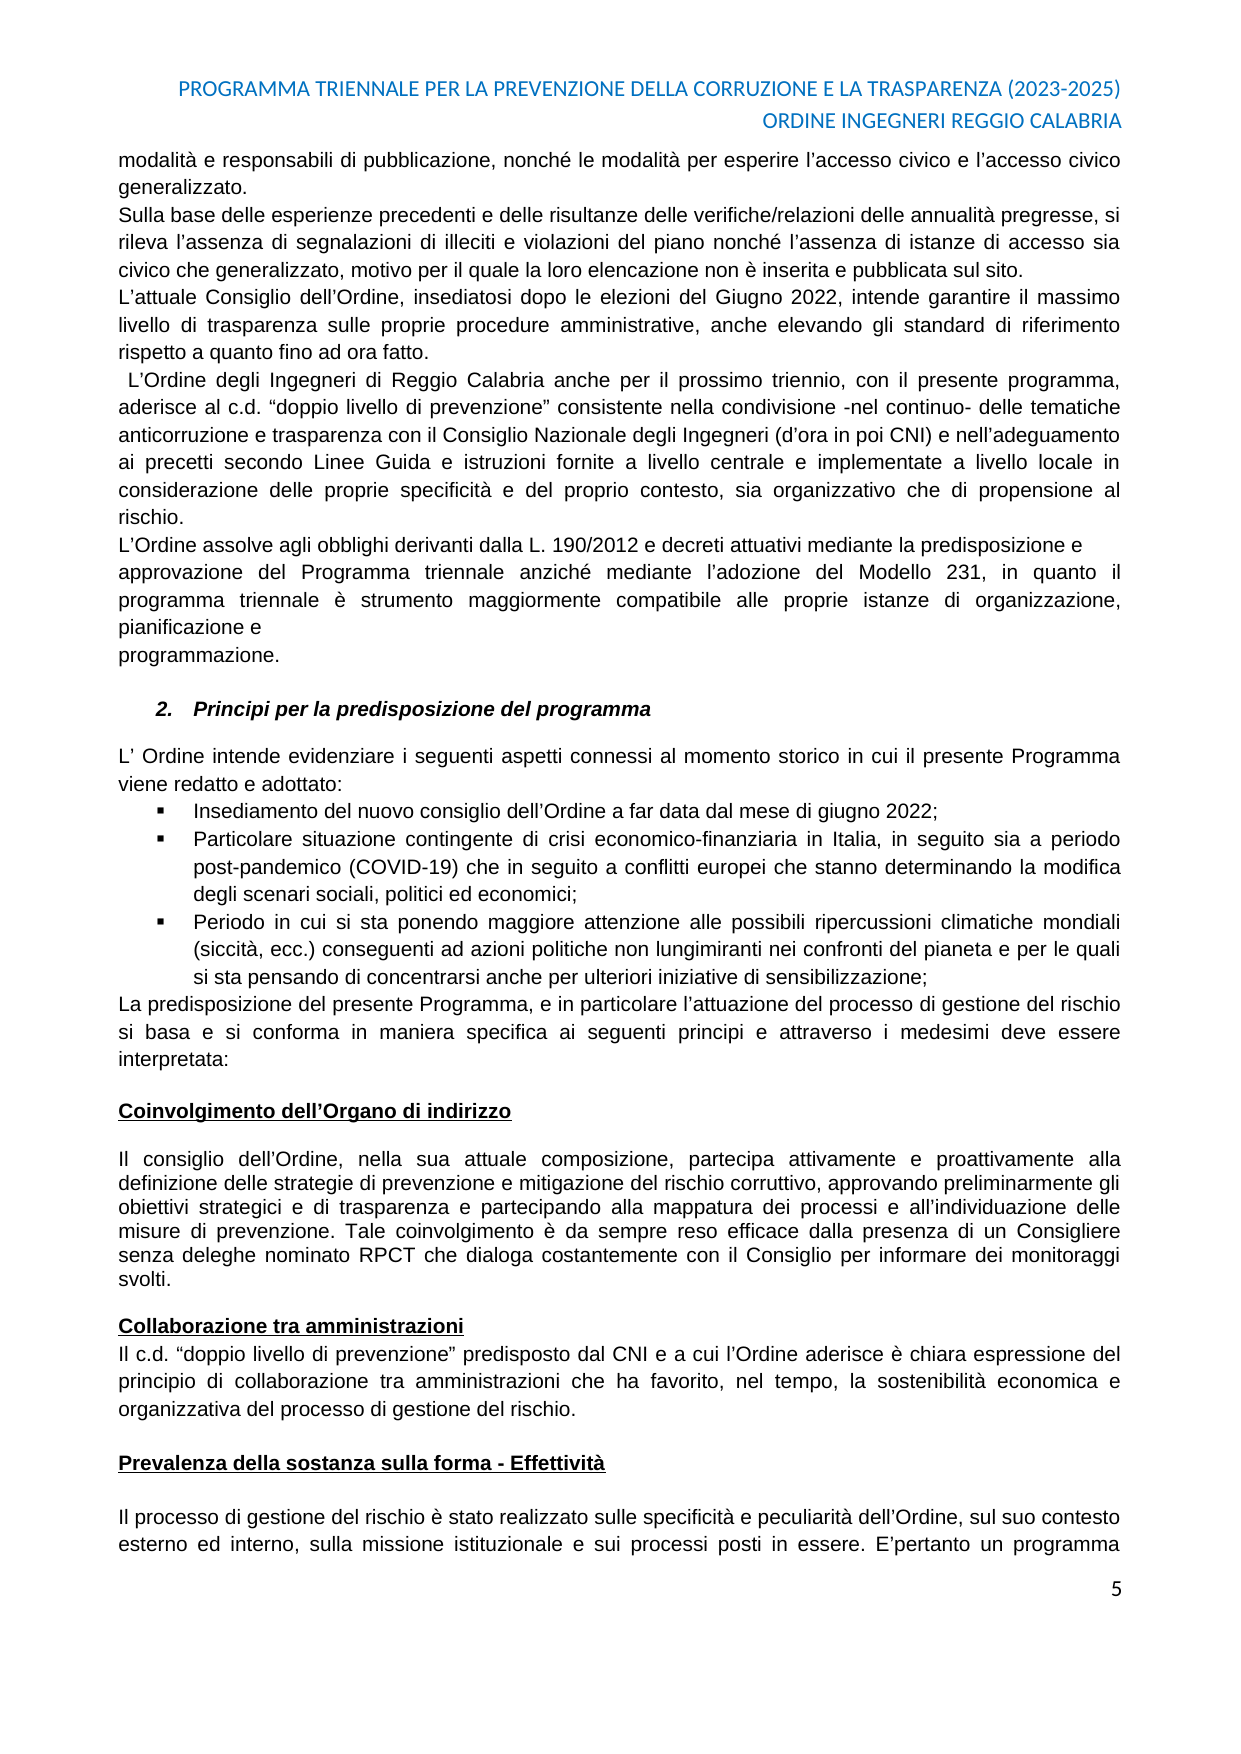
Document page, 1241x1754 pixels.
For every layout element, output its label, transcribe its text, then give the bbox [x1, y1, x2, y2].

text programmazione. [118, 643, 1122, 667]
text Coinvolgimento dell’Organo di indirizzo [118, 1099, 1122, 1123]
text L’ Ordine intende evidenziare i seguenti aspetti connessi al momento storico in cui il presente Programma viene redatto e adottato: [118, 744, 1122, 796]
text approvazione del Programma triennale anziché mediante l’adozione del Modello 231, in quanto il programma triennale è strumento maggiormente compatibile alle proprie istanze di organizzazione, pianificazione e [118, 560, 1122, 639]
text Prevalenza della sostanza sulla forma - Effettività [118, 1451, 1122, 1474]
text L’Ordine degli Ingegneri di Reggio Calabria anche per il prossimo triennio, con il presente programma, aderisce al c.d. “doppio livello di prevenzione” consistente nella condivisione -nel continuo- delle tematiche anticorruzione e trasparenza con il Consiglio Nazionale degli Ingegneri (d’ora in poi CNI) e nell’adeguamento ai precetti secondo Linee Guida e istruzioni fornite a livello centrale e implementate a livello locale in considerazione delle proprie specificità e del proprio contesto, sia organizzativo che di propensione al rischio. [118, 368, 1122, 529]
list Periodo in cui si sta ponendo maggiore attenzione alle possibili ripercussioni climatiche mondiali (siccità, ecc.) conseguenti ad azioni politiche non lungimiranti nei confronti del pianeta e per le quali si sta pensando di concentrarsi anche per ulteriori iniziative di sensibilizzazione; [156, 909, 1122, 989]
text Il c.d. “doppio livello di prevenzione” predisposto dal CNI e a cui l’Ordine aderisce è chiara espressione del principio di collaborazione tra amministrazioni che ha favorito, nel tempo, la sostenibilità economica e organizzativa del processo di gestione del rischio. [118, 1342, 1122, 1421]
list Insediamento del nuovo consiglio dell’Ordine a far data dal mese di giugno 2022; [156, 799, 1122, 823]
text L’Ordine assolve agli obblighi derivanti dalla L. 190/2012 e decreti attuativi mediante la predisposizione e [118, 533, 1122, 557]
text L’attuale Consiglio dell’Ordine, insediatosi dopo le elezioni del Giugno 2022, intende garantire il massimo livello di trasparenza sulle proprie procedure amministrative, anche elevando gli standard di riferimento rispetto a quanto fino ad ora fatto. [118, 285, 1122, 364]
list Particolare situazione contingente di crisi economico-finanziaria in Italia, in seguito sia a periodo post-pandemico (COVID-19) che in seguito a conflitti europei che stanno determinando la modifica degli scenari sociali, politici ed economici; [156, 827, 1122, 906]
list Principi per la predisposizione del programma [156, 696, 1122, 720]
text Il consiglio dell’Ordine, nella sua attuale composizione, partecipa attivamente e proattivamente alla definizione delle strategie di prevenzione e mitigazione del rischio corruttivo, approvando preliminarmente gli obiettivi strategici e di trasparenza e partecipando alla mappatura dei processi e all’individuazione delle misure di prevenzione. Tale coinvolgimento è da sempre reso efficace dalla presenza di un Consigliere senza deleghe nominato RPCT che dialoga costantemente con il Consiglio per informare dei monitoraggi svolti. [118, 1147, 1122, 1290]
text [118, 148, 1122, 199]
text Sulla base delle esperienze precedenti e delle risultanze delle verifiche/relazioni delle annualità pregresse, si rileva l’assenza di segnalazioni di illeciti e violazioni del piano nonché l’assenza di istanze di accesso sia civico che generalizzato, motivo per il quale la loro elencazione non è inserita e pubblicata sul sito. [118, 203, 1122, 282]
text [118, 1504, 1122, 1556]
text La predisposizione del presente Programma, e in particolare l’attuazione del processo di gestione del rischio si basa e si conforma in maniera specifica ai seguenti principi e attraverso i medesimi deve essere interpretata: [118, 992, 1122, 1071]
text Collaborazione tra amministrazioni [118, 1314, 1122, 1338]
